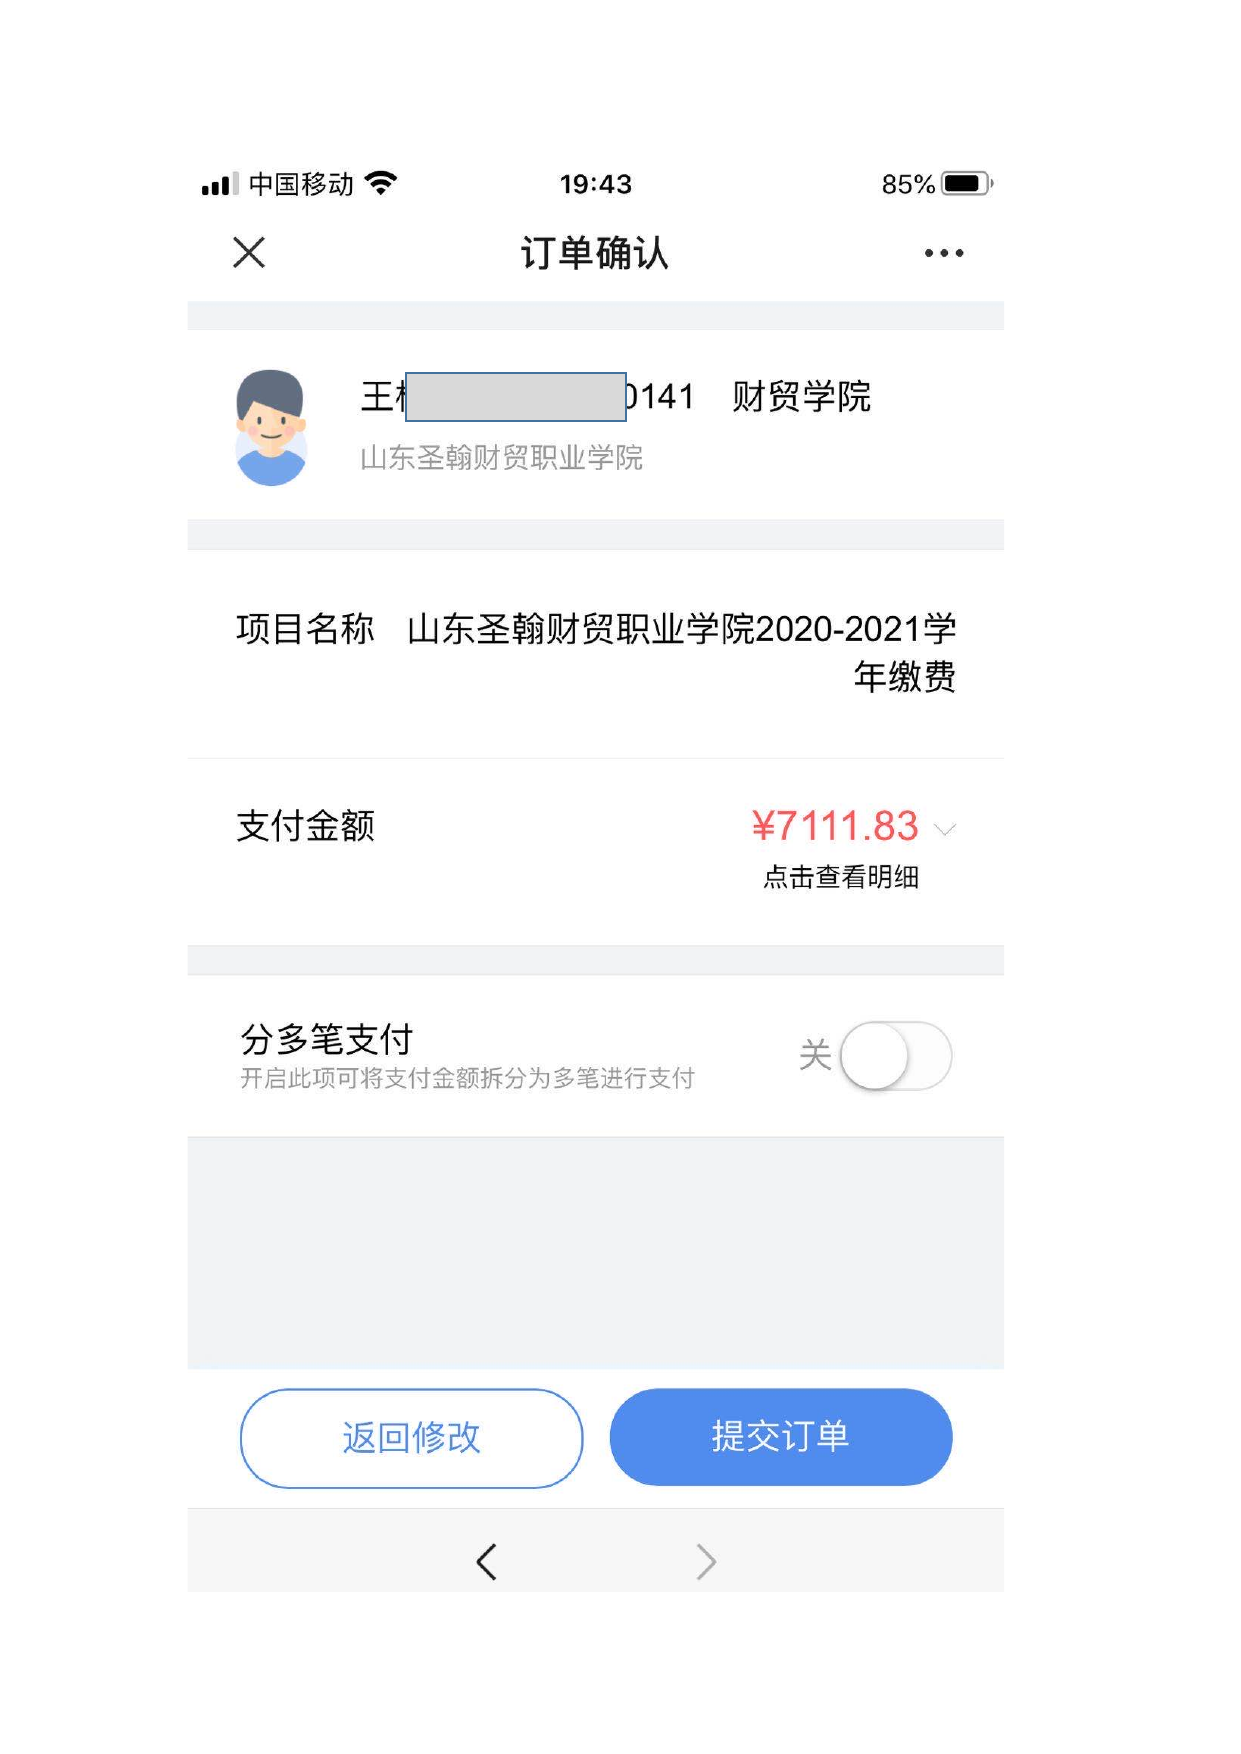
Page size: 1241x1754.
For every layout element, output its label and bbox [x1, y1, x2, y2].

picture [187, 162, 1005, 1592]
